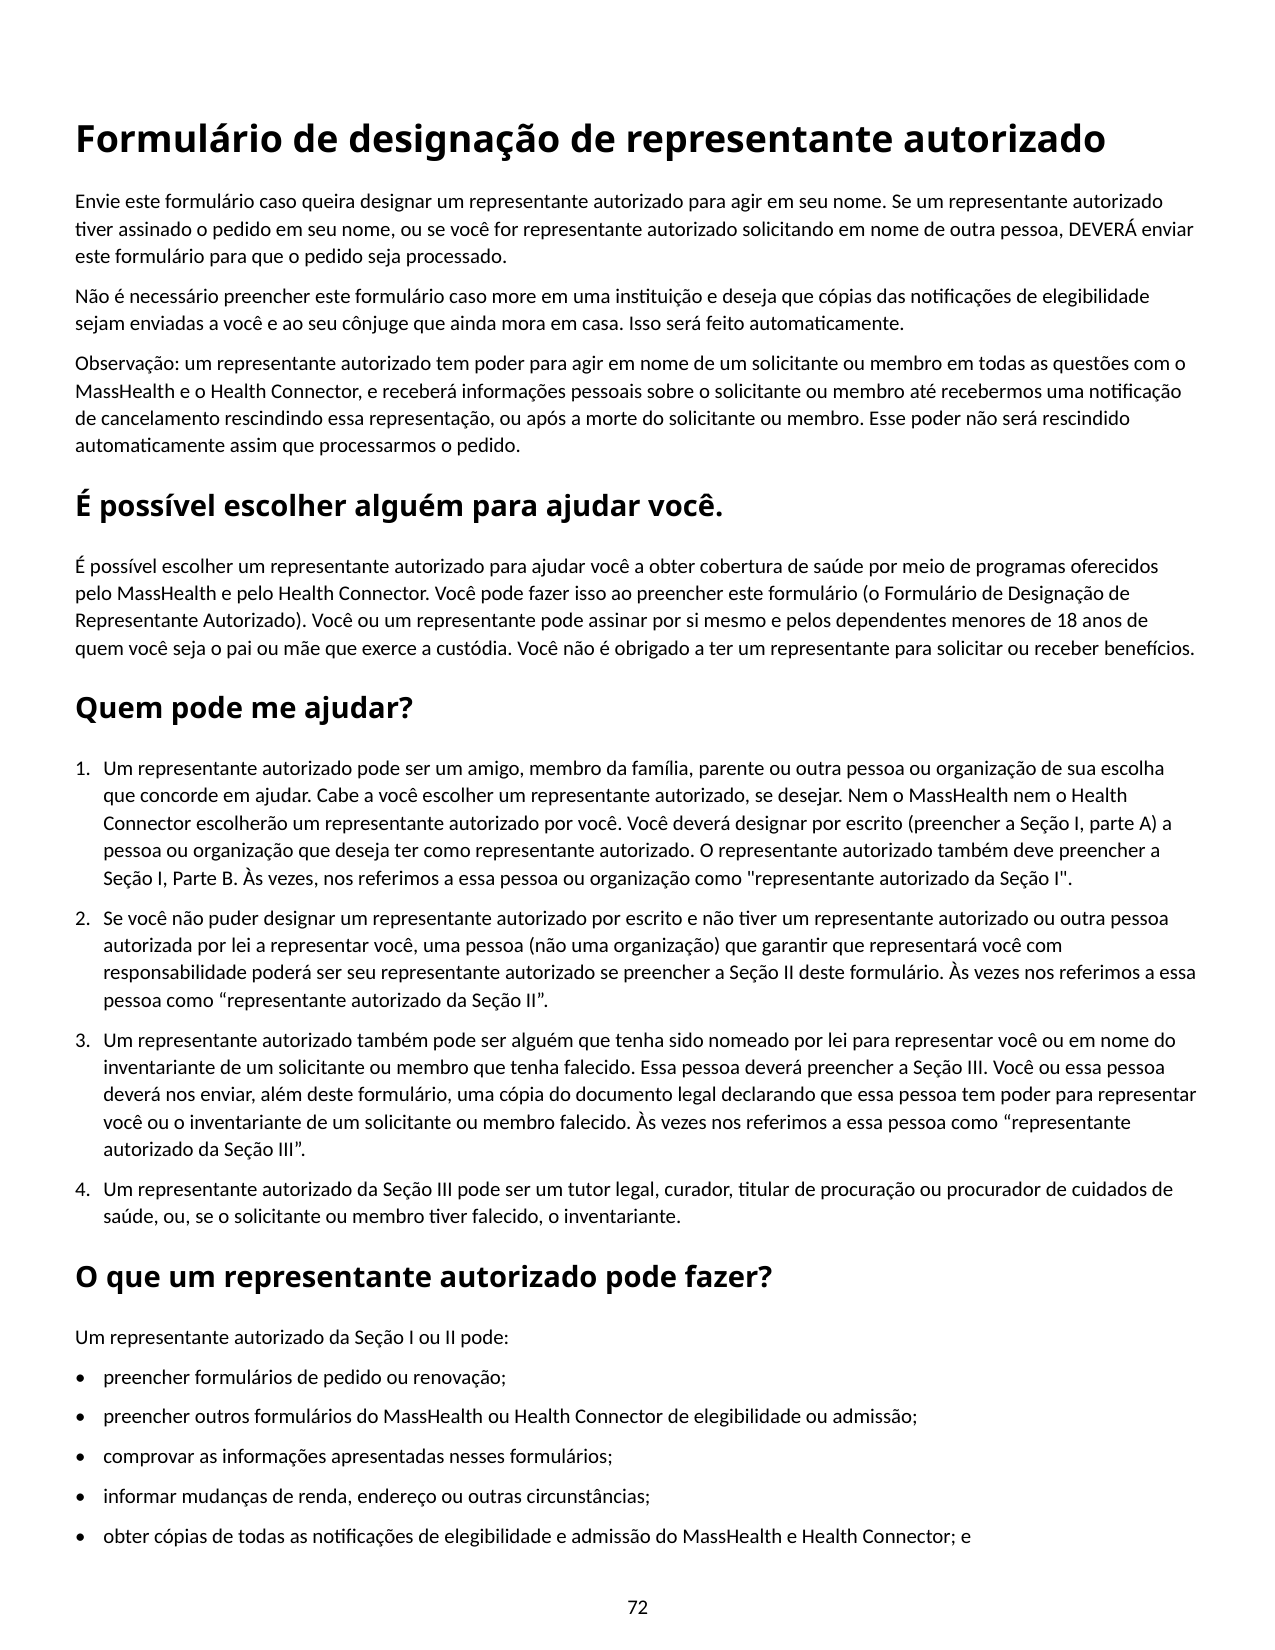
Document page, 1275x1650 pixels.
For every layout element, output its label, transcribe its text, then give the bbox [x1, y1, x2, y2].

text Envie este formulário caso queira designar um representante autorizado para agir em seu nome. Se um representante autorizado tiver assinado o pedido em seu nome, ou se você for representante autorizado solicitando em nome de outra pessoa, DEVERÁ enviar este formulário para que o pedido seja processado. [75, 188, 1200, 269]
text Não é necessário preencher este formulário caso more em uma instituição e deseja que cópias das notificações de elegibilidade sejam enviadas a você e ao seu cônjuge que ainda mora em casa. Isso será feito automaticamente. [75, 283, 1200, 336]
text • informar mudanças de renda, endereço ou outras circunstâncias; [75, 1483, 1200, 1509]
text O que um representante autorizado pode fazer? [75, 1256, 1200, 1296]
text • obter cópias de todas as notificações de elegibilidade e admissão do MassHealth e Health Connector; e [75, 1523, 1228, 1549]
text • preencher formulários de pedido ou renovação; [75, 1364, 1200, 1389]
text Formulário de designação de representante autorizado [75, 112, 1200, 163]
text Quem pode me ajudar? [75, 687, 1200, 727]
text • comprovar as informações apresentadas nesses formulários; [75, 1444, 1200, 1469]
text É possível escolher um representante autorizado para ajudar você a obter cobertura de saúde por meio de programas oferecidos pelo MassHealth e pelo Health Connector. Você pode fazer isso ao preencher este formulário (o Formulário de Designação de Representante Autorizado). Você ou um representante pode assinar por si mesmo e pelos dependentes menores de 18 anos de quem você seja o pai ou mãe que exerce a custódia. Você não é obrigado a ter um representante para solicitar ou receber benefícios. [75, 553, 1200, 661]
text 3. Um representante autorizado também pode ser alguém que tenha sido nomeado por lei para representar você ou em nome do inventariante de um solicitante ou membro que tenha falecido. Essa pessoa deverá preencher a Seção III. Você ou essa pessoa deverá nos enviar, além deste formulário, uma cópia do documento legal declarando que essa pessoa tem poder para representar você ou o inventariante de um solicitante ou membro falecido. Às vezes nos referimos a essa pessoa como “representante autorizado da Seção III”. [75, 1027, 1200, 1162]
text • preencher outros formulários do MassHealth ou Health Connector de elegibilidade ou admissão; [75, 1404, 1200, 1429]
text 4. Um representante autorizado da Seção III pode ser um tutor legal, curador, titular de procuração ou procurador de cuidados de saúde, ou, se o solicitante ou membro tiver falecido, o inventariante. [75, 1176, 1200, 1229]
text 2. Se você não puder designar um representante autorizado por escrito e não tiver um representante autorizado ou outra pessoa autorizada por lei a representar você, uma pessoa (não uma organização) que garantir que representará você com responsabilidade poderá ser seu representante autorizado se preencher a Seção II deste formulário. Às vezes nos referimos a essa pessoa como “representante autorizado da Seção II”. [75, 905, 1200, 1012]
text Observação: um representante autorizado tem poder para agir em nome de um solicitante ou membro em todas as questões com o MassHealth e o Health Connector, e receberá informações pessoais sobre o solicitante ou membro até recebermos uma notificação de cancelamento rescindindo essa representação, ou após a morte do solicitante ou membro. Esse poder não será rescindido automaticamente assim que processarmos o pedido. [75, 351, 1200, 458]
text É possível escolher alguém para ajudar você. [75, 485, 1200, 525]
text Um representante autorizado da Seção I ou II pode: [75, 1324, 1200, 1349]
text 1. Um representante autorizado pode ser um amigo, membro da família, parente ou outra pessoa ou organização de sua escolha que concorde em ajudar. Cabe a você escolher um representante autorizado, se desejar. Nem o MassHealth nem o Health Connector escolherão um representante autorizado por você. Você deverá designar por escrito (preencher a Seção I, parte A) a pessoa ou organização que deseja ter como representante autorizado. O representante autorizado também deve preencher a Seção I, Parte B. Às vezes, nos referimos a essa pessoa ou organização como "representante autorizado da Seção I". [75, 755, 1200, 890]
